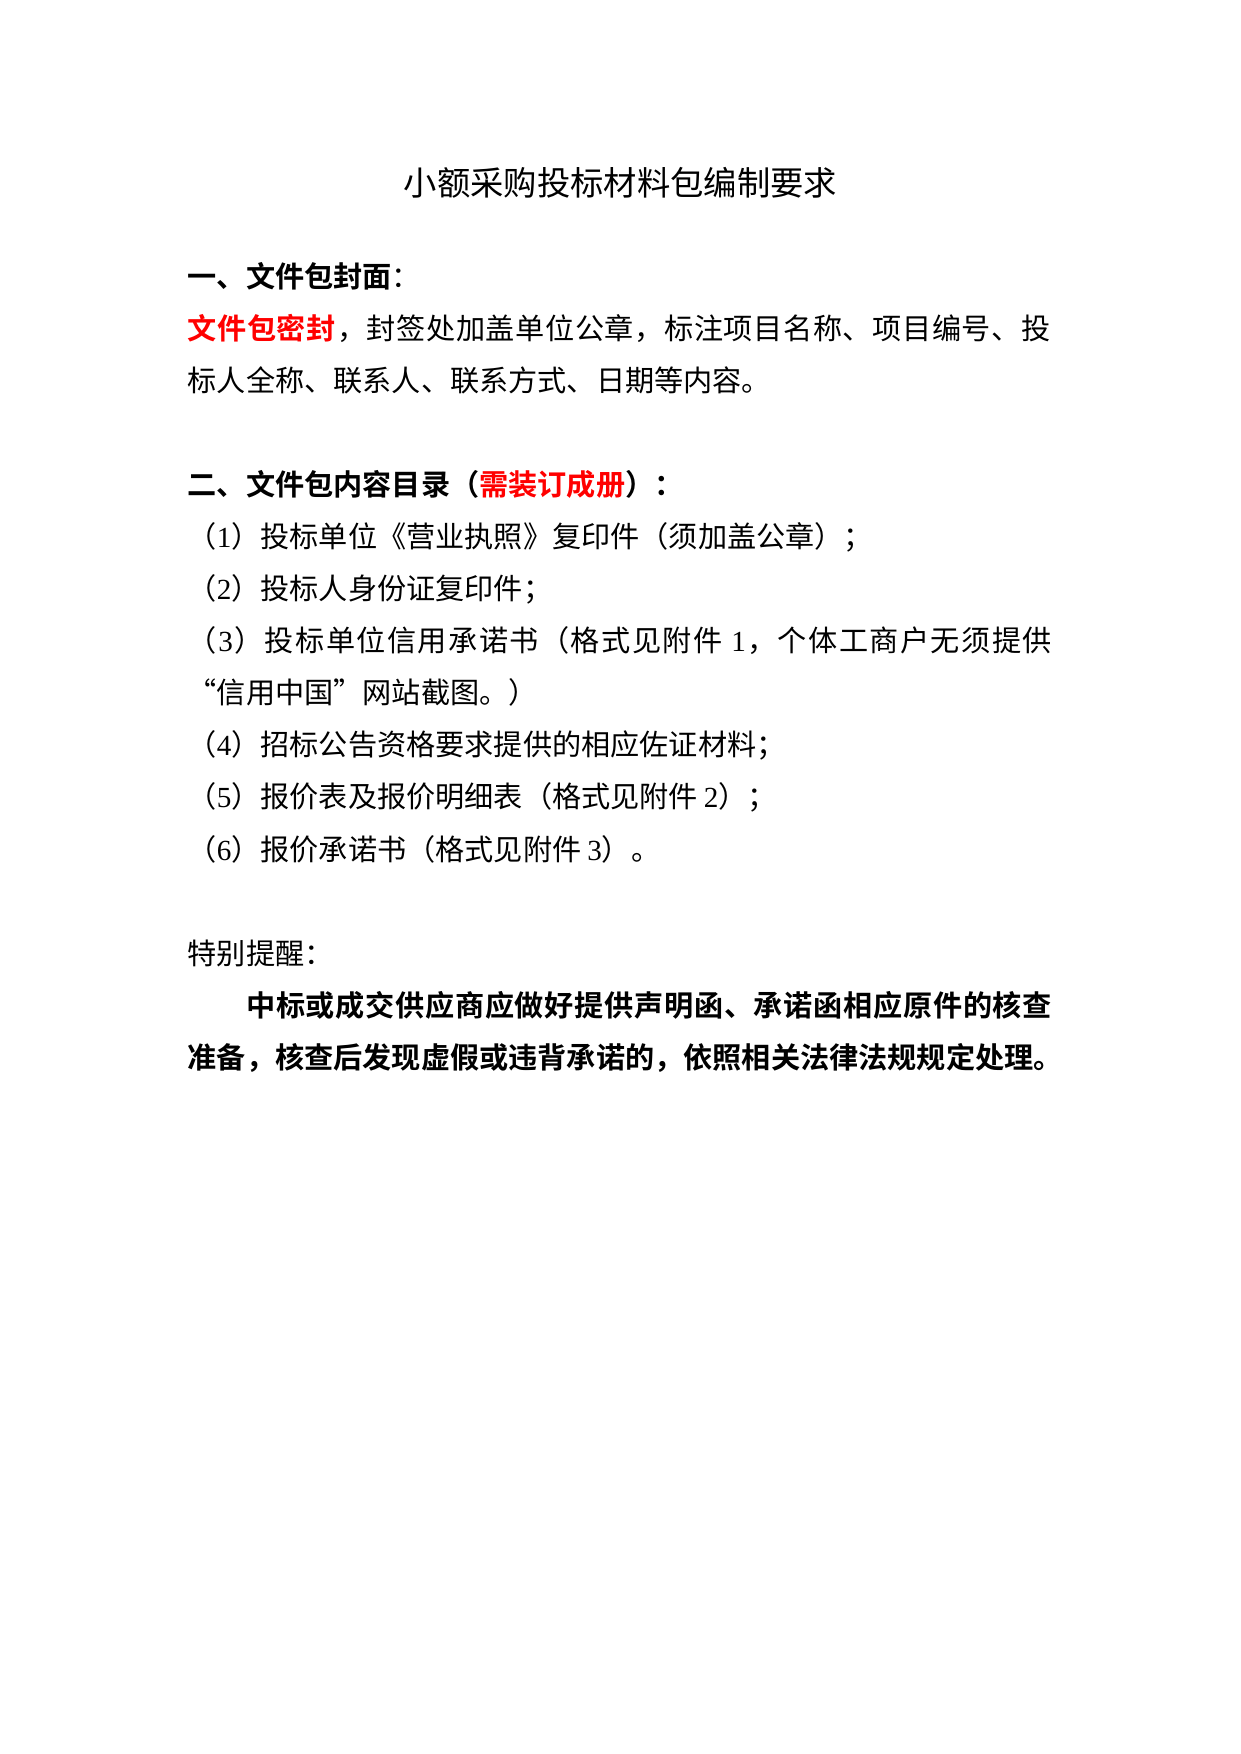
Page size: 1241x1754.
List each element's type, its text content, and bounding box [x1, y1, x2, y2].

text 特别提醒： [187, 922, 1053, 974]
text （6）报价承诺书（格式见附件3）。 [187, 818, 1053, 870]
text （4）招标公告资格要求提供的相应佐证材料； [187, 714, 1053, 766]
text 一、文件包封面： [187, 245, 1053, 297]
text 中标或成交供应商应做好提供声明函、承诺函相应原件的核查准备，核查后发现虚假或违背承诺的，依照相关法律法规规定处理。 [187, 974, 1053, 1079]
text （2）投标人身份证复印件； [187, 558, 1053, 610]
text （5）报价表及报价明细表（格式见附件2）； [187, 766, 1053, 818]
text 二、文件包内容目录（需装订成册）： [187, 454, 1053, 506]
text 小额采购投标材料包编制要求 [187, 162, 1053, 204]
text （1）投标单位《营业执照》复印件（须加盖公章）； [187, 506, 1053, 558]
text （3）投标单位信用承诺书（格式见附件1，个体工商户无须提供“信用中国”网站截图。） [187, 610, 1053, 714]
text 文件包密封，封签处加盖单位公章，标注项目名称、项目编号、投标人全称、联系人、联系方式、日期等内容。 [187, 297, 1053, 402]
